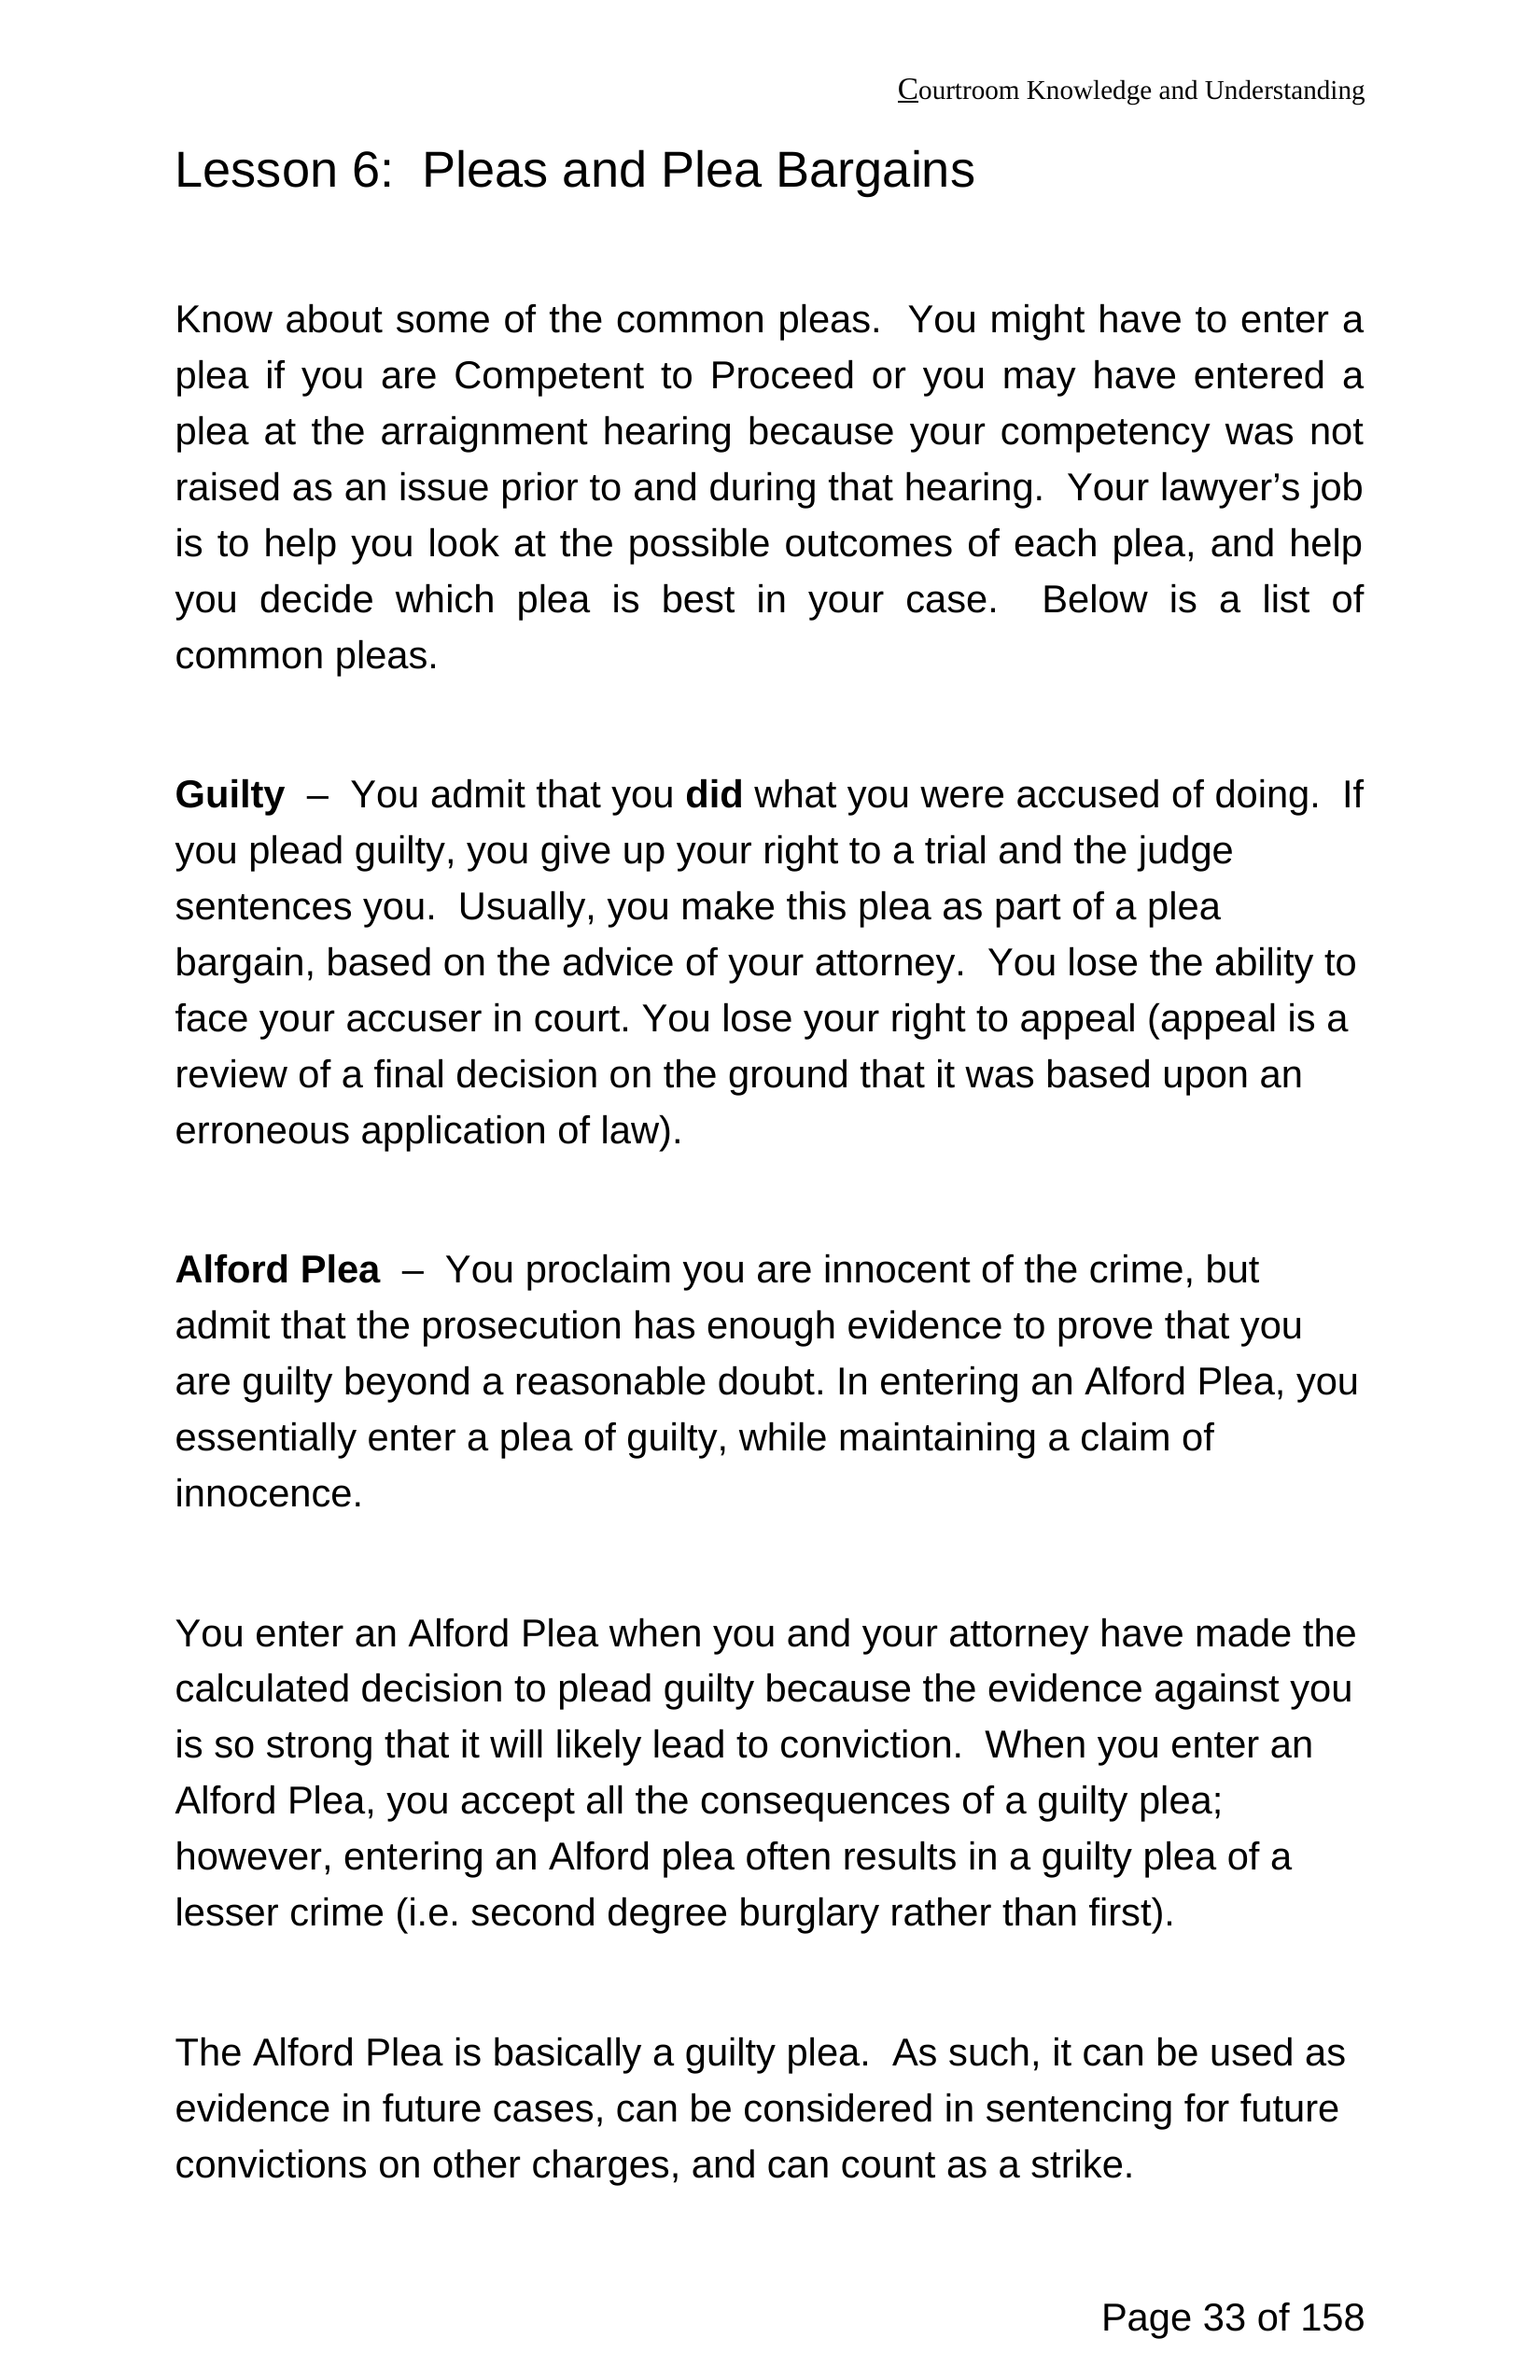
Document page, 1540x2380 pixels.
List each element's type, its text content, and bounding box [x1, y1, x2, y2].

text You enter an Alford Plea when you and your attorney have made the calculated decision to plead guilty because the evidence against you is so strong that it will likely lead to conviction. When you enter an Alford Plea, you accept all the consequences of a guilty plea; however, entering an Alford plea often results in a guilty plea of a lesser crime (i.e. second degree burglary rather than first). [175, 1610, 1365, 1934]
text Know about some of the common pleas. You might have to enter a plea if you are Competent to Proceed or you may have entered a plea at the arraignment hearing because your competency was not raised as an issue prior to and during that hearing. Your lawyer’s job is to help you look at the possible outcomes of each plea, and help you decide which plea is best in your case. Below is a list of common pleas. [175, 297, 1365, 677]
text Guilty – You admit that you did what you were accused of doing. If you plead guilty, you give up your right to a trial and the judge sentences you. Usually, you make this plea as part of a plea bargain, based on the advice of your attorney. You lose the ability to face your accuser in court. You lose your right to appeal (appeal is a review of a final decision on the ground that it was based upon an erroneous application of law). [175, 772, 1365, 1152]
text Alford Plea – You proclaim you are innocent of the crime, but admit that the prosecution has enough evidence to prove that you are guilty beyond a reasonable doubt. In entering an Alford Plea, you essentially enter a plea of guilty, while maintaining a claim of innocence. [175, 1247, 1365, 1515]
text The Alford Plea is basically a guilty plea. As such, it can be used as evidence in future cases, can be considered in sentencing for future convictions on other charges, and can count as a strike. [175, 2029, 1365, 2186]
subtitle Lesson 6: Pleas and Plea Bargains [175, 140, 1365, 198]
